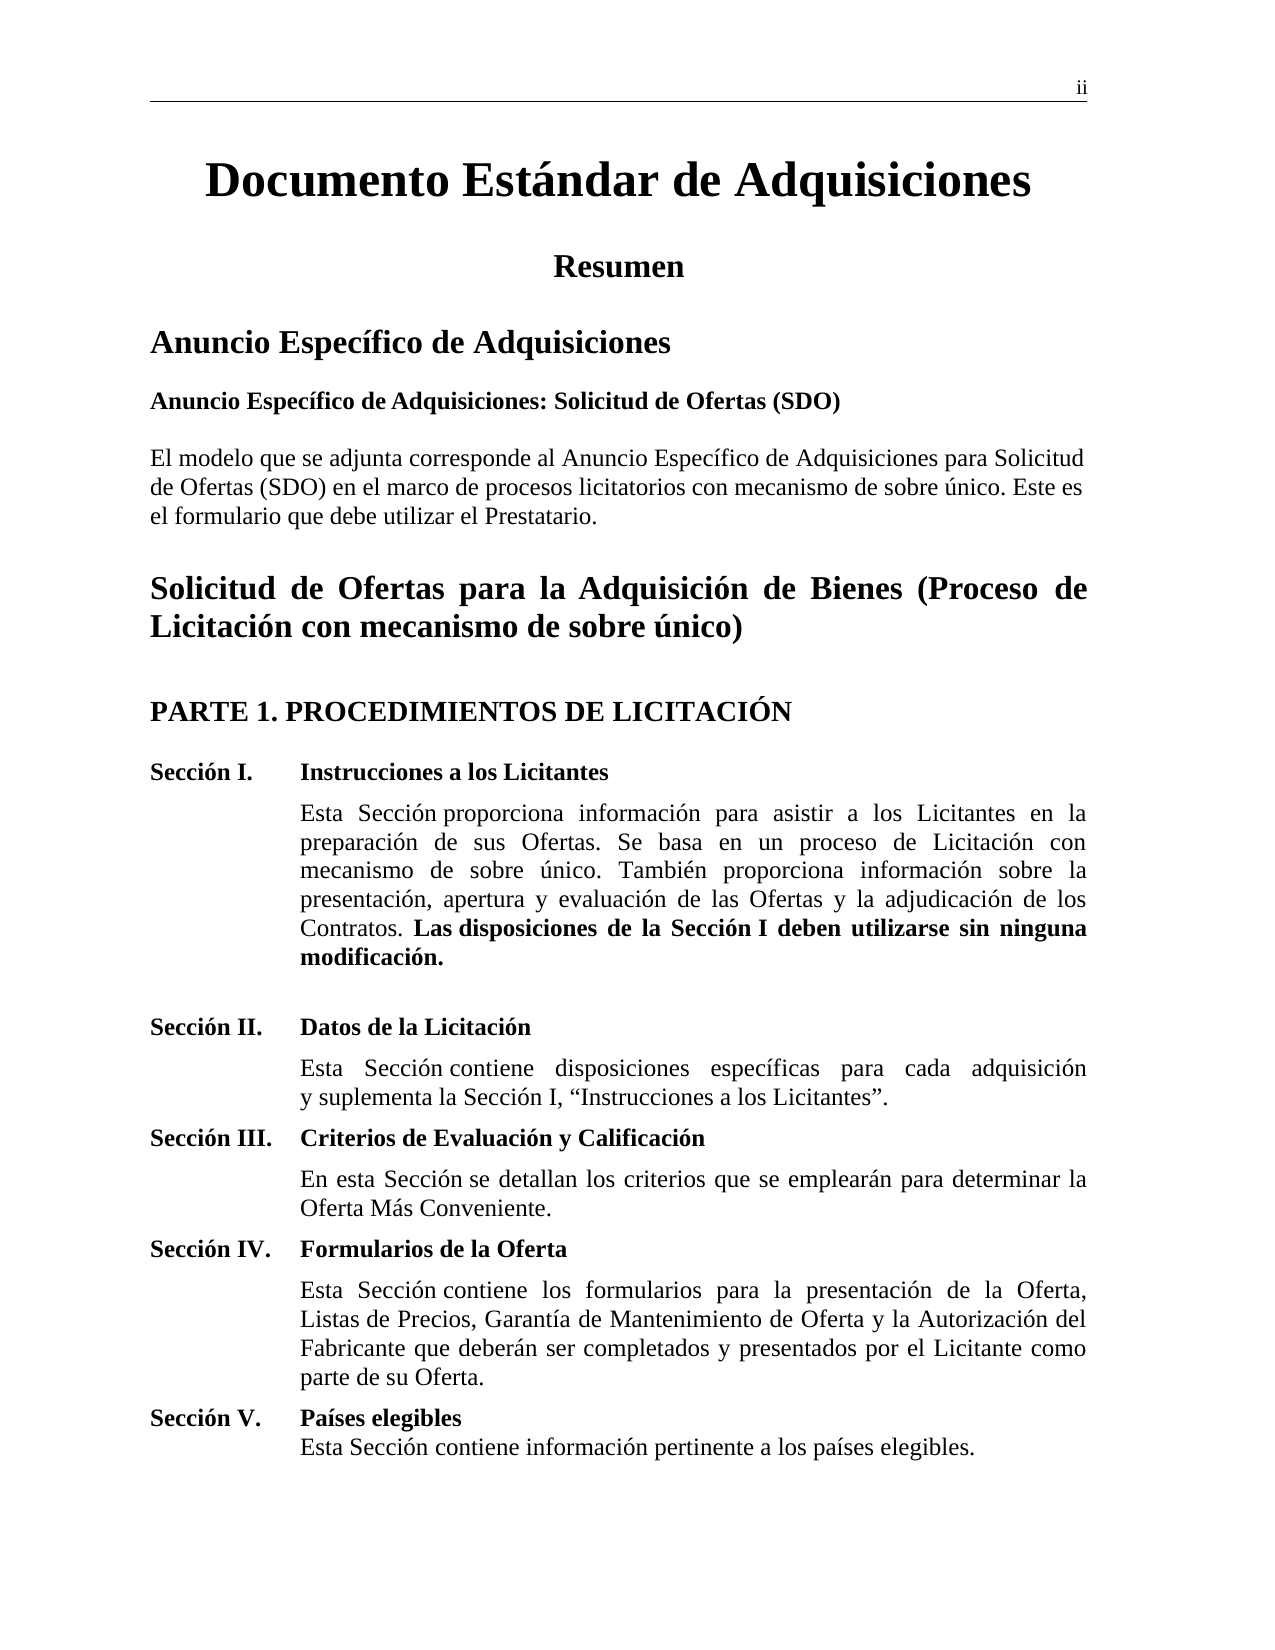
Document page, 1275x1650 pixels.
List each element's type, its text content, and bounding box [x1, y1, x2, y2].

text Sección V. Países elegibles [150, 1403, 1087, 1432]
text Sección I. Instrucciones a los Licitantes [150, 757, 1087, 786]
list Esta Sección proporciona información para asistir a los Licitantes en la preparación de sus Ofertas. Se basa en un proceso de Licitación con mecanismo de sobre único. También proporciona información sobre la presentación, apertura y evaluación de las Ofertas y la adjudicación de los Contratos. Las disposiciones de la Sección I deben utilizarse sin ninguna modificación. [300, 798, 1087, 971]
text Solicitud de Ofertas para la Adquisición de Bienes (Proceso de Licitación con mecanismo de sobre único) [150, 568, 1087, 644]
list Esta Sección contiene los formularios para la presentación de la Oferta, Listas de Precios, Garantía de Mantenimiento de Oferta y la Autorización del Fabricante que deberán ser completados y presentados por el Licitante como parte de su Oferta. [300, 1276, 1087, 1391]
title Resumen [150, 246, 1087, 284]
text En esta Sección se detallan los criterios que se emplearán para determinar la Oferta Más Conveniente. [300, 1164, 1087, 1222]
text Sección II. Datos de la Licitación [150, 1012, 1087, 1041]
text Sección III. Criterios de Evaluación y Calificación [150, 1123, 1087, 1152]
list Esta Sección contiene disposiciones específicas para cada adquisición y suplementa la Sección I, “Instrucciones a los Licitantes”. [300, 1053, 1087, 1111]
title Anuncio Específico de Adquisiciones [150, 322, 1087, 361]
text Anuncio Específico de Adquisiciones: Solicitud de Ofertas (SDO) [150, 386, 1087, 414]
text Esta Sección contiene información pertinente a los países elegibles. [150, 1432, 1087, 1461]
text El modelo que se adjunta corresponde al Anuncio Específico de Adquisiciones para Solicitud de Ofertas (SDO) en el marco de procesos licitatorios con mecanismo de sobre único. Este es el formulario que debe utilizar el Prestatario. [150, 443, 1087, 529]
text Sección IV. Formularios de la Oferta [150, 1234, 1087, 1263]
text PARTE 1. PROCEDIMIENTOS DE LICITACIÓN [150, 694, 1087, 728]
title Documento Estándar de Adquisiciones [150, 150, 1087, 207]
